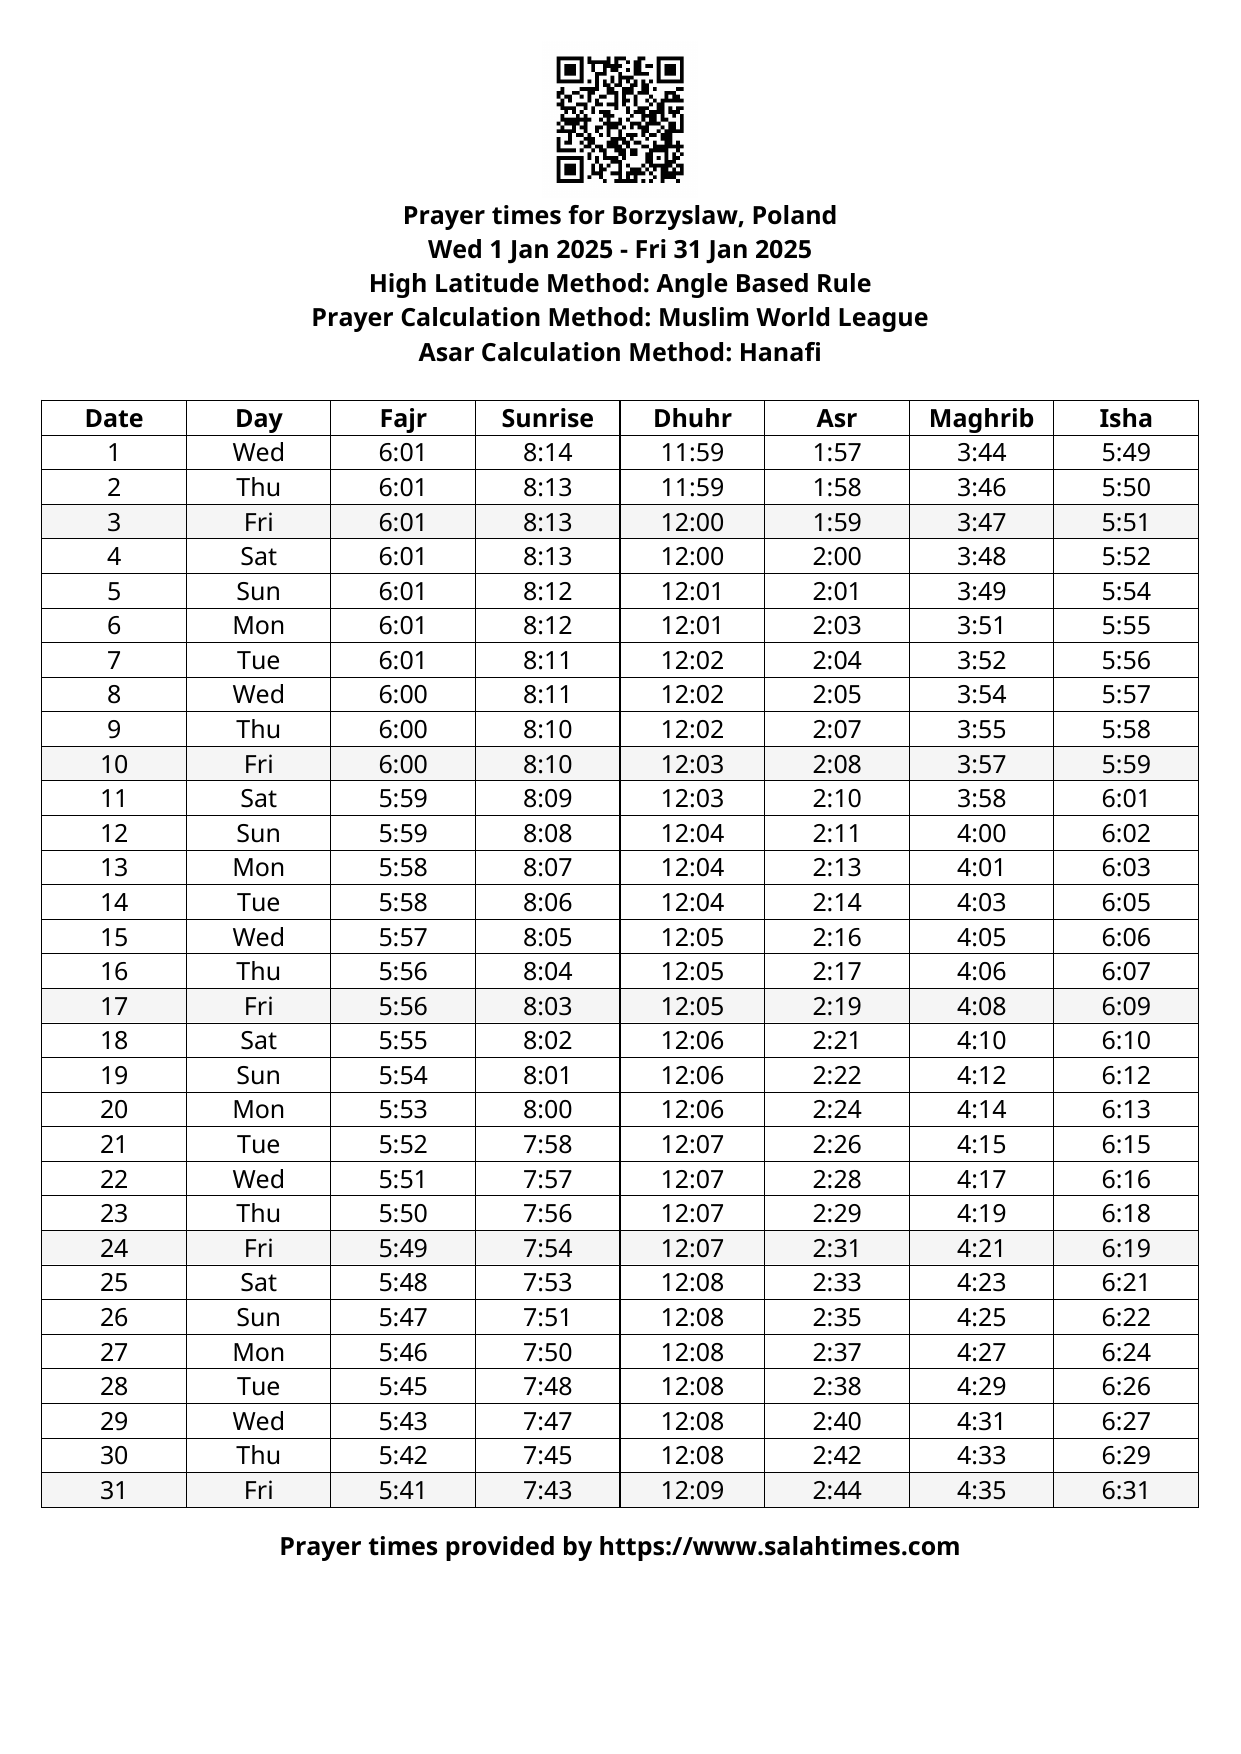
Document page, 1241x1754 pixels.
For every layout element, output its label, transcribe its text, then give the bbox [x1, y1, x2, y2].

text Prayer Calculation Method: Muslim World League [42, 300, 1198, 334]
table_cell 12:01 [621, 574, 764, 607]
table_cell 18 [42, 1024, 186, 1057]
table_cell 8:11 [476, 643, 619, 677]
table_cell 27 [42, 1335, 186, 1368]
picture [542, 41, 699, 198]
table_cell 5:58 [331, 885, 475, 919]
table_cell 12:00 [621, 505, 764, 538]
table_cell Wed [187, 1404, 330, 1437]
table_cell 12:04 [621, 816, 764, 849]
table_cell 3:52 [910, 643, 1053, 677]
table_cell 1:58 [765, 470, 909, 504]
table_cell 2:24 [765, 1093, 909, 1126]
table_cell 3:51 [910, 609, 1053, 642]
table_cell Mon [187, 851, 330, 884]
table_cell 12:07 [621, 1127, 764, 1161]
table_cell 2:07 [765, 712, 909, 746]
text Asar Calculation Method: Hanafi [42, 334, 1198, 368]
table_cell 30 [42, 1439, 186, 1472]
table_cell Fri [187, 989, 330, 1022]
table_cell 4:00 [910, 816, 1053, 849]
table_cell 22 [42, 1162, 186, 1195]
table_cell Wed [187, 678, 330, 711]
table_cell 21 [42, 1127, 186, 1161]
table_cell 2:08 [765, 747, 909, 780]
table_cell 4:08 [910, 989, 1053, 1022]
table_cell 29 [42, 1404, 186, 1437]
table_cell 5:43 [331, 1404, 475, 1437]
table_cell 6:01 [331, 470, 475, 504]
table_cell 5 [42, 574, 186, 607]
table_cell 4:15 [910, 1127, 1053, 1161]
table_cell 7:50 [476, 1335, 619, 1368]
table_cell 7:58 [476, 1127, 619, 1161]
table_cell 2 [42, 470, 186, 504]
table_cell 6:01 [331, 436, 475, 469]
table_cell Mon [187, 609, 330, 642]
table_cell 5:50 [331, 1196, 475, 1230]
table_cell 5:54 [331, 1058, 475, 1092]
table_cell 2:14 [765, 885, 909, 919]
table_cell 8:12 [476, 609, 619, 642]
table_cell 6:18 [1054, 1196, 1198, 1230]
table_cell 5:48 [331, 1266, 475, 1299]
table_cell 8:07 [476, 851, 619, 884]
table_cell 4:14 [910, 1093, 1053, 1126]
table_cell 6:22 [1054, 1300, 1198, 1334]
table_cell 7:47 [476, 1404, 619, 1437]
table_cell 12:02 [621, 678, 764, 711]
table_cell 5:42 [331, 1439, 475, 1472]
table_cell 2:38 [765, 1369, 909, 1403]
table_cell 8:05 [476, 920, 619, 953]
table_cell 6 [42, 609, 186, 642]
table_cell 8:11 [476, 678, 619, 711]
table_cell 5:59 [331, 781, 475, 815]
table_cell 10 [42, 747, 186, 780]
table_cell 3 [42, 505, 186, 538]
table_cell Mon [187, 1335, 330, 1368]
table_cell 12:07 [621, 1231, 764, 1264]
table_cell 5:45 [331, 1369, 475, 1403]
table_cell 15 [42, 920, 186, 953]
table_cell 8:03 [476, 989, 619, 1022]
table_cell 6:27 [1054, 1404, 1198, 1437]
table_cell 12:09 [621, 1473, 764, 1507]
table_cell 2:13 [765, 851, 909, 884]
table_header Sunrise [476, 401, 619, 434]
table_cell 6:05 [1054, 885, 1198, 919]
table_cell 8:04 [476, 954, 619, 988]
table_cell 23 [42, 1196, 186, 1230]
table_cell 8:13 [476, 505, 619, 538]
table_cell 31 [42, 1473, 186, 1507]
table_cell 12:08 [621, 1369, 764, 1403]
table_cell 5:46 [331, 1335, 475, 1368]
table_cell 6:00 [331, 678, 475, 711]
table_cell 2:31 [765, 1231, 909, 1264]
table_header Maghrib [910, 401, 1053, 434]
table_cell 6:02 [1054, 816, 1198, 849]
table_cell 6:00 [331, 712, 475, 746]
table_cell 2:21 [765, 1024, 909, 1057]
table_cell Thu [187, 470, 330, 504]
table_cell 4:05 [910, 920, 1053, 953]
table_cell 6:01 [331, 574, 475, 607]
table_cell Tue [187, 1127, 330, 1161]
table_cell 7:45 [476, 1439, 619, 1472]
table_cell 12:00 [621, 539, 764, 573]
table_cell 6:03 [1054, 851, 1198, 884]
table_cell 5:52 [1054, 539, 1198, 573]
table_cell 12:06 [621, 1058, 764, 1092]
table_cell 6:31 [1054, 1473, 1198, 1507]
table_cell 3:47 [910, 505, 1053, 538]
table_cell 3:57 [910, 747, 1053, 780]
table_cell Thu [187, 1196, 330, 1230]
table_cell Fri [187, 747, 330, 780]
table_cell Sun [187, 574, 330, 607]
table_cell Thu [187, 712, 330, 746]
table_cell Tue [187, 643, 330, 677]
table_header Isha [1054, 401, 1198, 434]
table_cell 2:16 [765, 920, 909, 953]
table_cell 8:14 [476, 436, 619, 469]
table_cell 12:05 [621, 954, 764, 988]
table_cell 5:57 [1054, 678, 1198, 711]
text Prayer times for Borzyslaw, Poland [42, 198, 1198, 232]
table_cell 11:59 [621, 470, 764, 504]
table_cell 6:24 [1054, 1335, 1198, 1368]
table_cell 6:01 [331, 539, 475, 573]
table_cell 4:23 [910, 1266, 1053, 1299]
table_cell 13 [42, 851, 186, 884]
table_cell 12:08 [621, 1300, 764, 1334]
table_cell 2:01 [765, 574, 909, 607]
table_cell 7:53 [476, 1266, 619, 1299]
table_cell 8:10 [476, 712, 619, 746]
table_cell 7:56 [476, 1196, 619, 1230]
table_cell Wed [187, 920, 330, 953]
table_cell 26 [42, 1300, 186, 1334]
table_cell 5:56 [331, 954, 475, 988]
table_cell 8:13 [476, 539, 619, 573]
table_cell 5:52 [331, 1127, 475, 1161]
table_cell 5:59 [1054, 747, 1198, 780]
table_cell 8:00 [476, 1093, 619, 1126]
table_cell 7:43 [476, 1473, 619, 1507]
table_cell 16 [42, 954, 186, 988]
text Prayer times provided by https://www.salahtimes.com [42, 1528, 1198, 1563]
table_cell 12:01 [621, 609, 764, 642]
table_cell 2:04 [765, 643, 909, 677]
table_cell Fri [187, 1473, 330, 1507]
table_cell 5:56 [331, 989, 475, 1022]
table_cell 2:22 [765, 1058, 909, 1092]
table_cell 2:10 [765, 781, 909, 815]
table_cell 5:47 [331, 1300, 475, 1334]
table_cell 12:02 [621, 712, 764, 746]
table_cell 5:58 [331, 851, 475, 884]
table_cell Tue [187, 1369, 330, 1403]
table_cell 12:04 [621, 885, 764, 919]
table_cell 5:53 [331, 1093, 475, 1126]
table_cell Thu [187, 954, 330, 988]
table_cell 6:16 [1054, 1162, 1198, 1195]
table_cell 5:49 [1054, 436, 1198, 469]
table_cell 12 [42, 816, 186, 849]
table_cell 11 [42, 781, 186, 815]
table_cell Sun [187, 1300, 330, 1334]
table_cell 8:01 [476, 1058, 619, 1092]
table_cell Sat [187, 1024, 330, 1057]
table_cell 8:02 [476, 1024, 619, 1057]
table_header Fajr [331, 401, 475, 434]
table_cell 8:12 [476, 574, 619, 607]
table_cell 6:26 [1054, 1369, 1198, 1403]
table_cell 7:57 [476, 1162, 619, 1195]
table_cell 12:07 [621, 1196, 764, 1230]
table_header Date [42, 401, 186, 434]
table_cell 6:21 [1054, 1266, 1198, 1299]
table_cell 2:26 [765, 1127, 909, 1161]
table_cell 3:58 [910, 781, 1053, 815]
table_cell 4:35 [910, 1473, 1053, 1507]
table_cell 6:00 [331, 747, 475, 780]
table_cell 5:56 [1054, 643, 1198, 677]
text High Latitude Method: Angle Based Rule [42, 266, 1198, 300]
table_cell 4:19 [910, 1196, 1053, 1230]
table_cell Sat [187, 539, 330, 573]
table_cell 14 [42, 885, 186, 919]
table_cell 4:21 [910, 1231, 1053, 1264]
table_cell 12:06 [621, 1024, 764, 1057]
table_cell Thu [187, 1439, 330, 1472]
table_cell 12:08 [621, 1404, 764, 1437]
table_cell 11:59 [621, 436, 764, 469]
table_cell 2:00 [765, 539, 909, 573]
table_cell 4:29 [910, 1369, 1053, 1403]
table_cell 5:41 [331, 1473, 475, 1507]
table_cell 4:10 [910, 1024, 1053, 1057]
table_cell Mon [187, 1093, 330, 1126]
table_cell 5:58 [1054, 712, 1198, 746]
table_cell 24 [42, 1231, 186, 1264]
table_cell 3:54 [910, 678, 1053, 711]
table_cell 20 [42, 1093, 186, 1126]
table_cell 2:42 [765, 1439, 909, 1472]
table_cell 12:08 [621, 1439, 764, 1472]
table_cell 7:48 [476, 1369, 619, 1403]
table_cell 6:13 [1054, 1093, 1198, 1126]
table_cell 4:31 [910, 1404, 1053, 1437]
table_cell 5:51 [1054, 505, 1198, 538]
table_cell 5:51 [331, 1162, 475, 1195]
table_cell 1:57 [765, 436, 909, 469]
table_cell 2:40 [765, 1404, 909, 1437]
table_cell 2:28 [765, 1162, 909, 1195]
table_cell 5:49 [331, 1231, 475, 1264]
table_cell 6:19 [1054, 1231, 1198, 1264]
table_cell 6:01 [331, 505, 475, 538]
table_cell Fri [187, 1231, 330, 1264]
table_cell 12:05 [621, 920, 764, 953]
table_cell 6:12 [1054, 1058, 1198, 1092]
table_cell 8:13 [476, 470, 619, 504]
table_cell 12:04 [621, 851, 764, 884]
table_header Day [187, 401, 330, 434]
table_cell 3:48 [910, 539, 1053, 573]
table_cell 2:35 [765, 1300, 909, 1334]
table_cell 5:55 [331, 1024, 475, 1057]
table_cell 3:46 [910, 470, 1053, 504]
table_header Dhuhr [621, 401, 764, 434]
table_cell 4:25 [910, 1300, 1053, 1334]
table_cell 2:29 [765, 1196, 909, 1230]
table_cell 4:06 [910, 954, 1053, 988]
table_cell 2:37 [765, 1335, 909, 1368]
table_cell 5:59 [331, 816, 475, 849]
table_cell 12:02 [621, 643, 764, 677]
table_cell 6:10 [1054, 1024, 1198, 1057]
table_cell 9 [42, 712, 186, 746]
table_cell 2:05 [765, 678, 909, 711]
table_cell 8:08 [476, 816, 619, 849]
table_cell 2:11 [765, 816, 909, 849]
table_cell 2:17 [765, 954, 909, 988]
table_cell 12:06 [621, 1093, 764, 1126]
table_cell 12:03 [621, 747, 764, 780]
table_cell 17 [42, 989, 186, 1022]
table_cell 2:33 [765, 1266, 909, 1299]
table_cell 19 [42, 1058, 186, 1092]
table_cell 8:06 [476, 885, 619, 919]
table_cell 5:57 [331, 920, 475, 953]
table_header Asr [765, 401, 909, 434]
table_cell Sat [187, 781, 330, 815]
table_cell 6:09 [1054, 989, 1198, 1022]
table_cell 2:19 [765, 989, 909, 1022]
table_cell 5:54 [1054, 574, 1198, 607]
table_cell 3:49 [910, 574, 1053, 607]
table_cell 5:55 [1054, 609, 1198, 642]
table_cell 12:05 [621, 989, 764, 1022]
table_cell 12:03 [621, 781, 764, 815]
table_cell Wed [187, 436, 330, 469]
table_cell 7 [42, 643, 186, 677]
table_cell 4:17 [910, 1162, 1053, 1195]
table_cell 3:55 [910, 712, 1053, 746]
table_cell Sun [187, 1058, 330, 1092]
table_cell 4:33 [910, 1439, 1053, 1472]
table_cell 4:03 [910, 885, 1053, 919]
table_cell 6:06 [1054, 920, 1198, 953]
table_cell 12:08 [621, 1266, 764, 1299]
table_cell Sun [187, 816, 330, 849]
table_cell Tue [187, 885, 330, 919]
table_cell 6:29 [1054, 1439, 1198, 1472]
table_cell 1:59 [765, 505, 909, 538]
table_cell 6:01 [1054, 781, 1198, 815]
table_cell 25 [42, 1266, 186, 1299]
table_cell Wed [187, 1162, 330, 1195]
text Wed 1 Jan 2025 - Fri 31 Jan 2025 [42, 232, 1198, 266]
table_cell 7:51 [476, 1300, 619, 1334]
table_cell 8 [42, 678, 186, 711]
table_cell 4:27 [910, 1335, 1053, 1368]
table_cell 12:07 [621, 1162, 764, 1195]
table_cell 8:10 [476, 747, 619, 780]
table_cell 4 [42, 539, 186, 573]
table_cell 6:07 [1054, 954, 1198, 988]
table_cell 1 [42, 436, 186, 469]
table_cell 2:44 [765, 1473, 909, 1507]
table_cell 6:15 [1054, 1127, 1198, 1161]
table_cell 28 [42, 1369, 186, 1403]
table_cell 4:01 [910, 851, 1053, 884]
table_cell 3:44 [910, 436, 1053, 469]
table_cell 4:12 [910, 1058, 1053, 1092]
table_cell 8:09 [476, 781, 619, 815]
table_cell 2:03 [765, 609, 909, 642]
table_cell 7:54 [476, 1231, 619, 1264]
table_cell 12:08 [621, 1335, 764, 1368]
table_cell 6:01 [331, 609, 475, 642]
table_cell Fri [187, 505, 330, 538]
table_cell Sat [187, 1266, 330, 1299]
table_cell 6:01 [331, 643, 475, 677]
table_cell 5:50 [1054, 470, 1198, 504]
